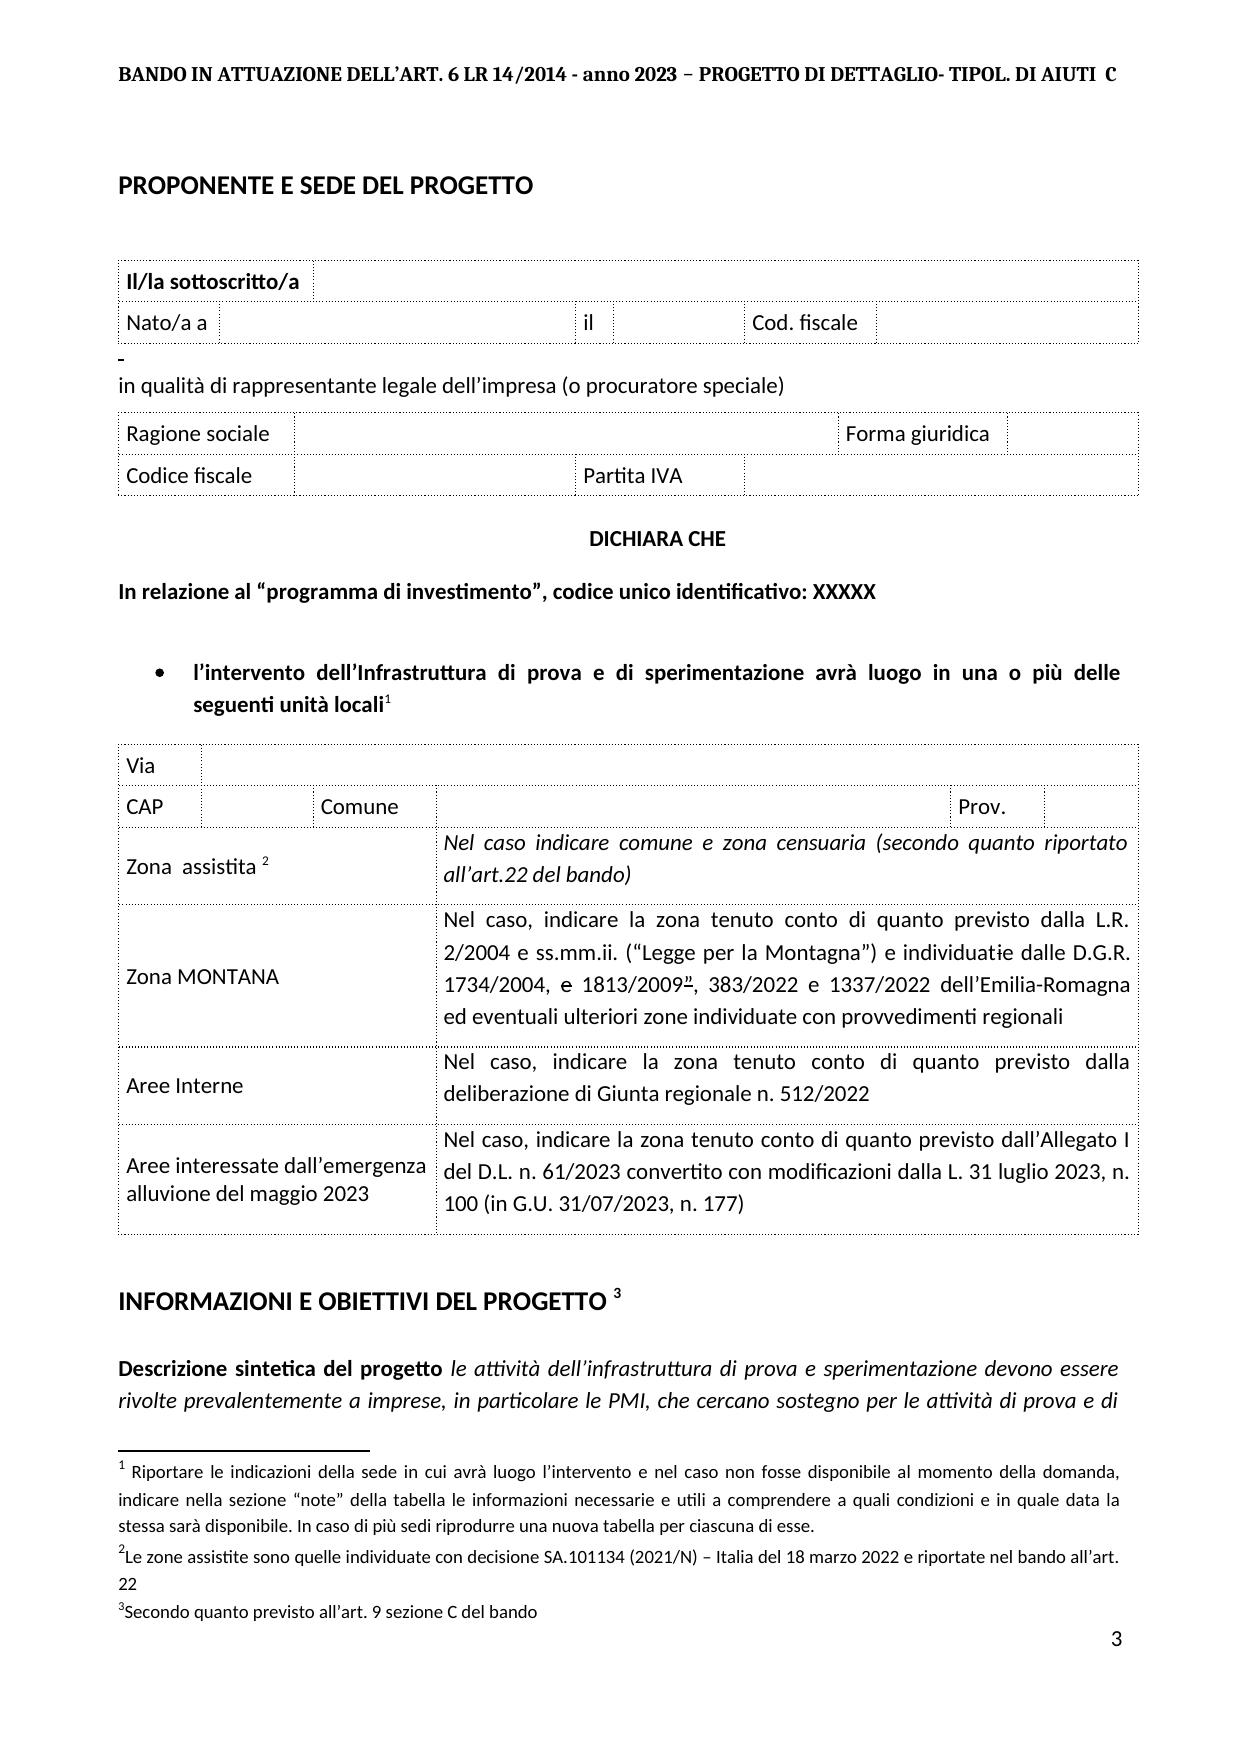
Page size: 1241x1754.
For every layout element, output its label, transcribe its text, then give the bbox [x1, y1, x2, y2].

table_cell [201, 785, 313, 827]
table_header [201, 744, 1138, 785]
text in qualità di rappresentante legale dell’impresa (o procuratore speciale) [118, 372, 1122, 400]
table_cell [876, 301, 1138, 343]
text In relazione al “programma di investimento”, codice unico identificativo: XXXXX [118, 577, 1122, 605]
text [118, 1354, 1122, 1414]
subtitle PROPONENTE E SEDE DEL PROGETTO [118, 168, 1122, 202]
table_cell Nel caso, indicare la zona tenuto conto di quanto previsto dall’Allegato I del D.L. n. 61/2023 convertito con modificazioni dalla L. 31 luglio 2023, n. 100 (in G.U. 31/07/2023, n. 177) [436, 1124, 1138, 1234]
table_cell Aree interessate dall’emergenza alluvione del maggio 2023 [119, 1124, 436, 1234]
table_header Via [119, 744, 201, 785]
table_cell Nato/a a [119, 301, 220, 343]
table_cell [614, 301, 745, 343]
table_header [313, 260, 1138, 301]
table_header Ragione sociale [119, 412, 295, 454]
table_header [295, 412, 838, 454]
table_cell Codice fiscale [119, 454, 295, 495]
table_cell Nel caso, indicare la zona tenuto conto di quanto previsto dalla L.R. 2/2004 e ss.mm.ii. (“Legge per la Montagna”) e individuatie dalle D.G.R. 1734/2004, e 1813/2009”, 383/2022 e 1337/2022 dell’Emilia-Romagna ed eventuali ulteriori zone individuate con provvedimenti regionali [436, 904, 1138, 1046]
table_cell Comune [313, 785, 436, 827]
list DICHIARA CHE [193, 524, 1122, 552]
table_cell Zona MONTANA [119, 904, 436, 1046]
table_header [1007, 412, 1138, 454]
table_cell [436, 785, 951, 827]
table_cell [745, 454, 1138, 495]
table_cell Cod. fiscale [745, 301, 876, 343]
table_cell Nel caso indicare comune e zona censuaria (secondo quanto riportato all’art.22 del bando) [436, 827, 1138, 904]
table_cell Prov. [951, 785, 1045, 827]
table_cell Nel caso, indicare la zona tenuto conto di quanto previsto dalla deliberazione di Giunta regionale n. 512/2022 [436, 1046, 1138, 1124]
table_cell CAP [119, 785, 201, 827]
table_cell [220, 301, 576, 343]
table_header Il/la sottoscritto/a [119, 260, 313, 301]
table_cell [1045, 785, 1138, 827]
table_cell il [576, 301, 613, 343]
table_cell Aree Interne [119, 1046, 436, 1124]
table_cell Partita IVA [576, 454, 745, 495]
table_cell [295, 454, 576, 495]
table_cell Zona assistita [119, 827, 436, 904]
subtitle INFORMAZIONI E OBIETTIVI DEL PROGETTO [118, 1284, 1122, 1317]
table_header Forma giuridica [838, 412, 1007, 454]
list l’intervento dell’Infrastruttura di prova e di sperimentazione avrà luogo in una o più delle seguenti unità locali [156, 658, 1122, 719]
